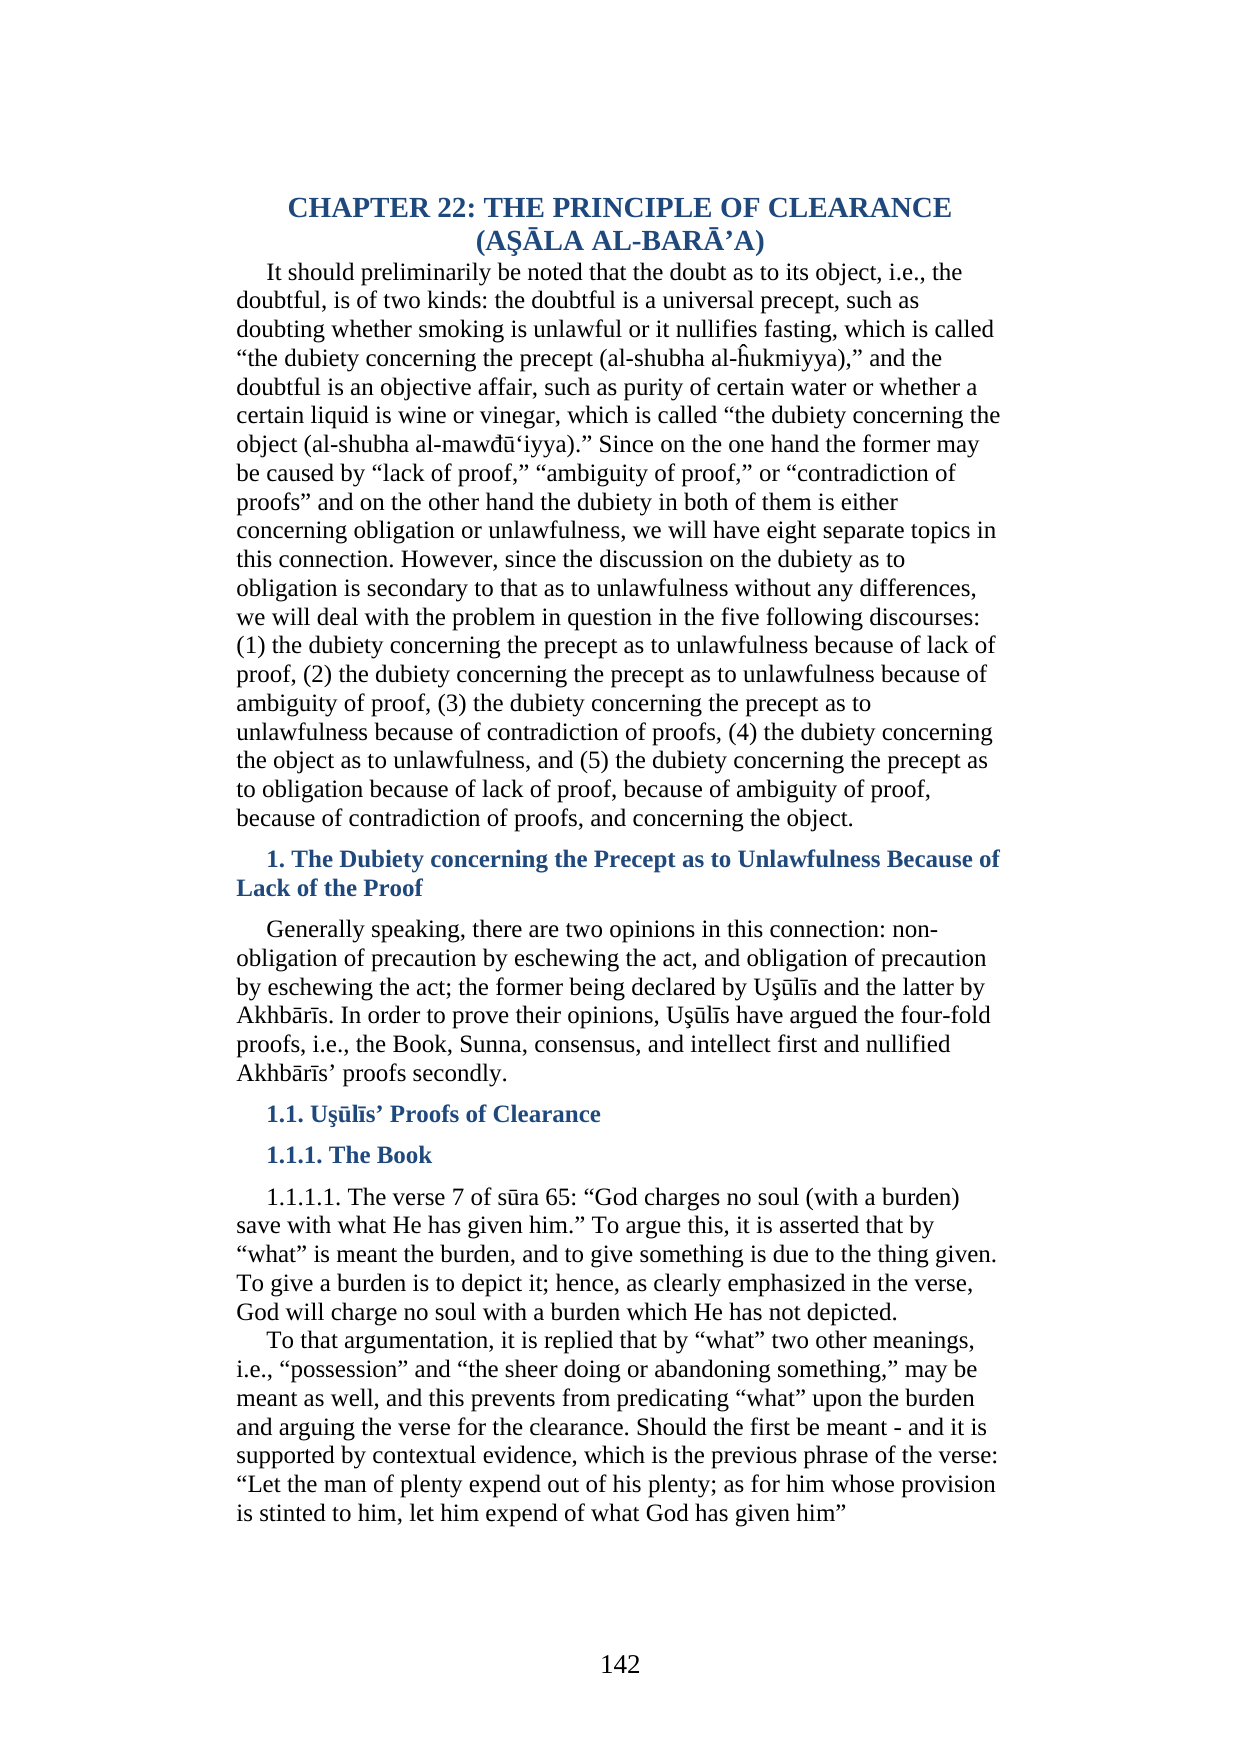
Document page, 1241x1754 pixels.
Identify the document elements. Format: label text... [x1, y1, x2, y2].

text Generally speaking, there are two opinions in this connection: non-obligation of precaution by eschewing the act, and obligation of precaution by eschewing the act; the former being declared by Uşūlīs and the latter by Akhbārīs. In order to prove their opinions, Uşūlīs have argued the four-fold proofs, i.e., the Book, Sunna, consensus, and intellect first and nullified Akhbārīs’ proofs secondly. [236, 914, 1004, 1087]
subtitle 1.1. Uşūlīs’ Proofs of Clearance [236, 1099, 1004, 1128]
subtitle 1. The Dubiety concerning the Precept as to Unlawfulness Because of Lack of the Proof [236, 844, 1004, 902]
text To that argumentation, it is replied that by “what” two other meanings, i.e., “possession” and “the sheer doing or abandoning something,” may be meant as well, and this prevents from predicating “what” upon the burden and arguing the verse for the clearance. Should the first be meant - and it is supported by contextual evidence, which is the previous phrase of the verse: “Let the man of plenty expend out of his plenty; as for him whose provision is stinted to him, let him expend of what God has given him” [236, 1326, 1004, 1527]
text 1.1.1.1. The verse 7 of sūra 65: “God charges no soul (with a burden) save with what He has given him.” To argue this, it is asserted that by “what” is meant the burden, and to give something is due to the thing given. To give a burden is to depict it; hence, as clearly emphasized in the verse, God will charge no soul with a burden which He has not depicted. [236, 1182, 1004, 1326]
text It should preliminarily be noted that the doubt as to its object, i.e., the doubtful, is of two kinds: the doubtful is a universal precept, such as doubting whether smoking is unlawful or it nullifies fasting, which is called “the dubiety concerning the precept (al-shubha al-ĥukmiyya),” and the doubtful is an objective affair, such as purity of certain water or whether a certain liquid is wine or vinegar, which is called “the dubiety concerning the object (al-shubha al-mawđū‘iyya).” Since on the one hand the former may be caused by “lack of proof,” “ambiguity of proof,” or “contradiction of proofs” and on the other hand the dubiety in both of them is either concerning obligation or unlawfulness, we will have eight separate topics in this connection. However, since the discussion on the dubiety as to obligation is secondary to that as to unlawfulness without any differences, we will deal with the problem in question in the five following discourses: (1) the dubiety concerning the precept as to unlawfulness because of lack of proof, (2) the dubiety concerning the precept as to unlawfulness because of ambiguity of proof, (3) the dubiety concerning the precept as to unlawfulness because of contradiction of proofs, (4) the dubiety concerning the object as to unlawfulness, and (5) the dubiety concerning the precept as to obligation because of lack of proof, because of ambiguity of proof, because of contradiction of proofs, and concerning the object. [236, 257, 1004, 832]
subtitle 1.1.1. The Book [236, 1141, 1004, 1169]
subtitle CHAPTER 22: THE PRINCIPLE OF CLEARANCE (AŞĀLA AL-BARĀ’A) [236, 190, 1004, 257]
